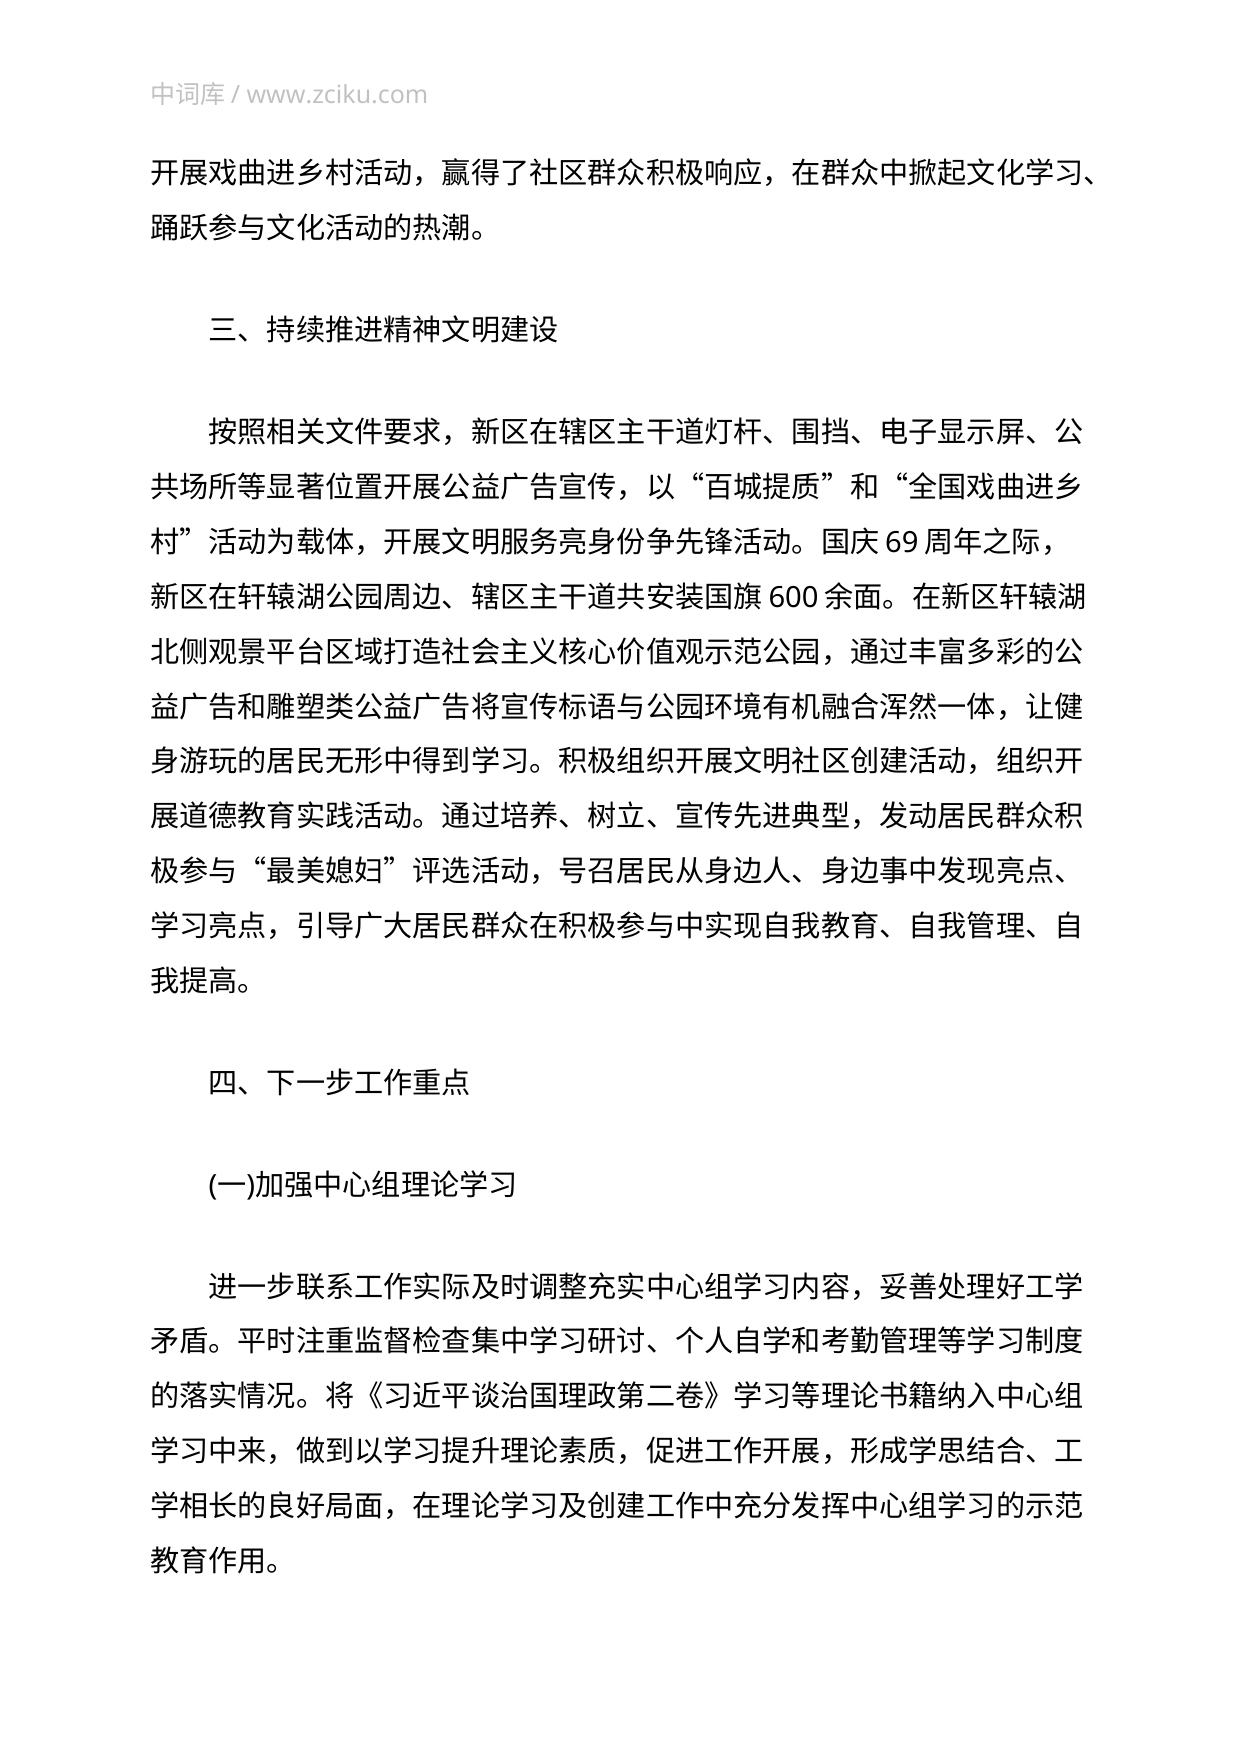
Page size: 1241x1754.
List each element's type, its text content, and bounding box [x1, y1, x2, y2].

text (一)加强中心组理论学习 [150, 1161, 1090, 1203]
text 三、持续推进精神文明建设 [150, 307, 1090, 349]
text 四、下一步工作重点 [150, 1059, 1090, 1102]
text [150, 150, 1090, 247]
text 进一步联系工作实际及时调整充实中心组学习内容，妥善处理好工学矛盾。平时注重监督检查集中学习研讨、个人自学和考勤管理等学习制度的落实情况。将《习近平谈治国理政第二卷》学习等理论书籍纳入中心组学习中来，做到以学习提升理论素质，促进工作开展，形成学思结合、工学相长的良好局面，在理论学习及创建工作中充分发挥中心组学习的示范教育作用。 [150, 1263, 1090, 1580]
text 按照相关文件要求，新区在辖区主干道灯杆、围挡、电子显示屏、公共场所等显著位置开展公益广告宣传，以“百城提质”和“全国戏曲进乡村”活动为载体，开展文明服务亮身份争先锋活动。国庆69周年之际，新区在轩辕湖公园周边、辖区主干道共安装国旗600余面。在新区轩辕湖北侧观景平台区域打造社会主义核心价值观示范公园，通过丰富多彩的公益广告和雕塑类公益广告将宣传标语与公园环境有机融合浑然一体，让健身游玩的居民无形中得到学习。积极组织开展文明社区创建活动，组织开展道德教育实践活动。通过培养、树立、宣传先进典型，发动居民群众积极参与“最美媳妇”评选活动，号召居民从身边人、身边事中发现亮点、学习亮点，引导广大居民群众在积极参与中实现自我教育、自我管理、自我提高。 [150, 408, 1090, 1000]
